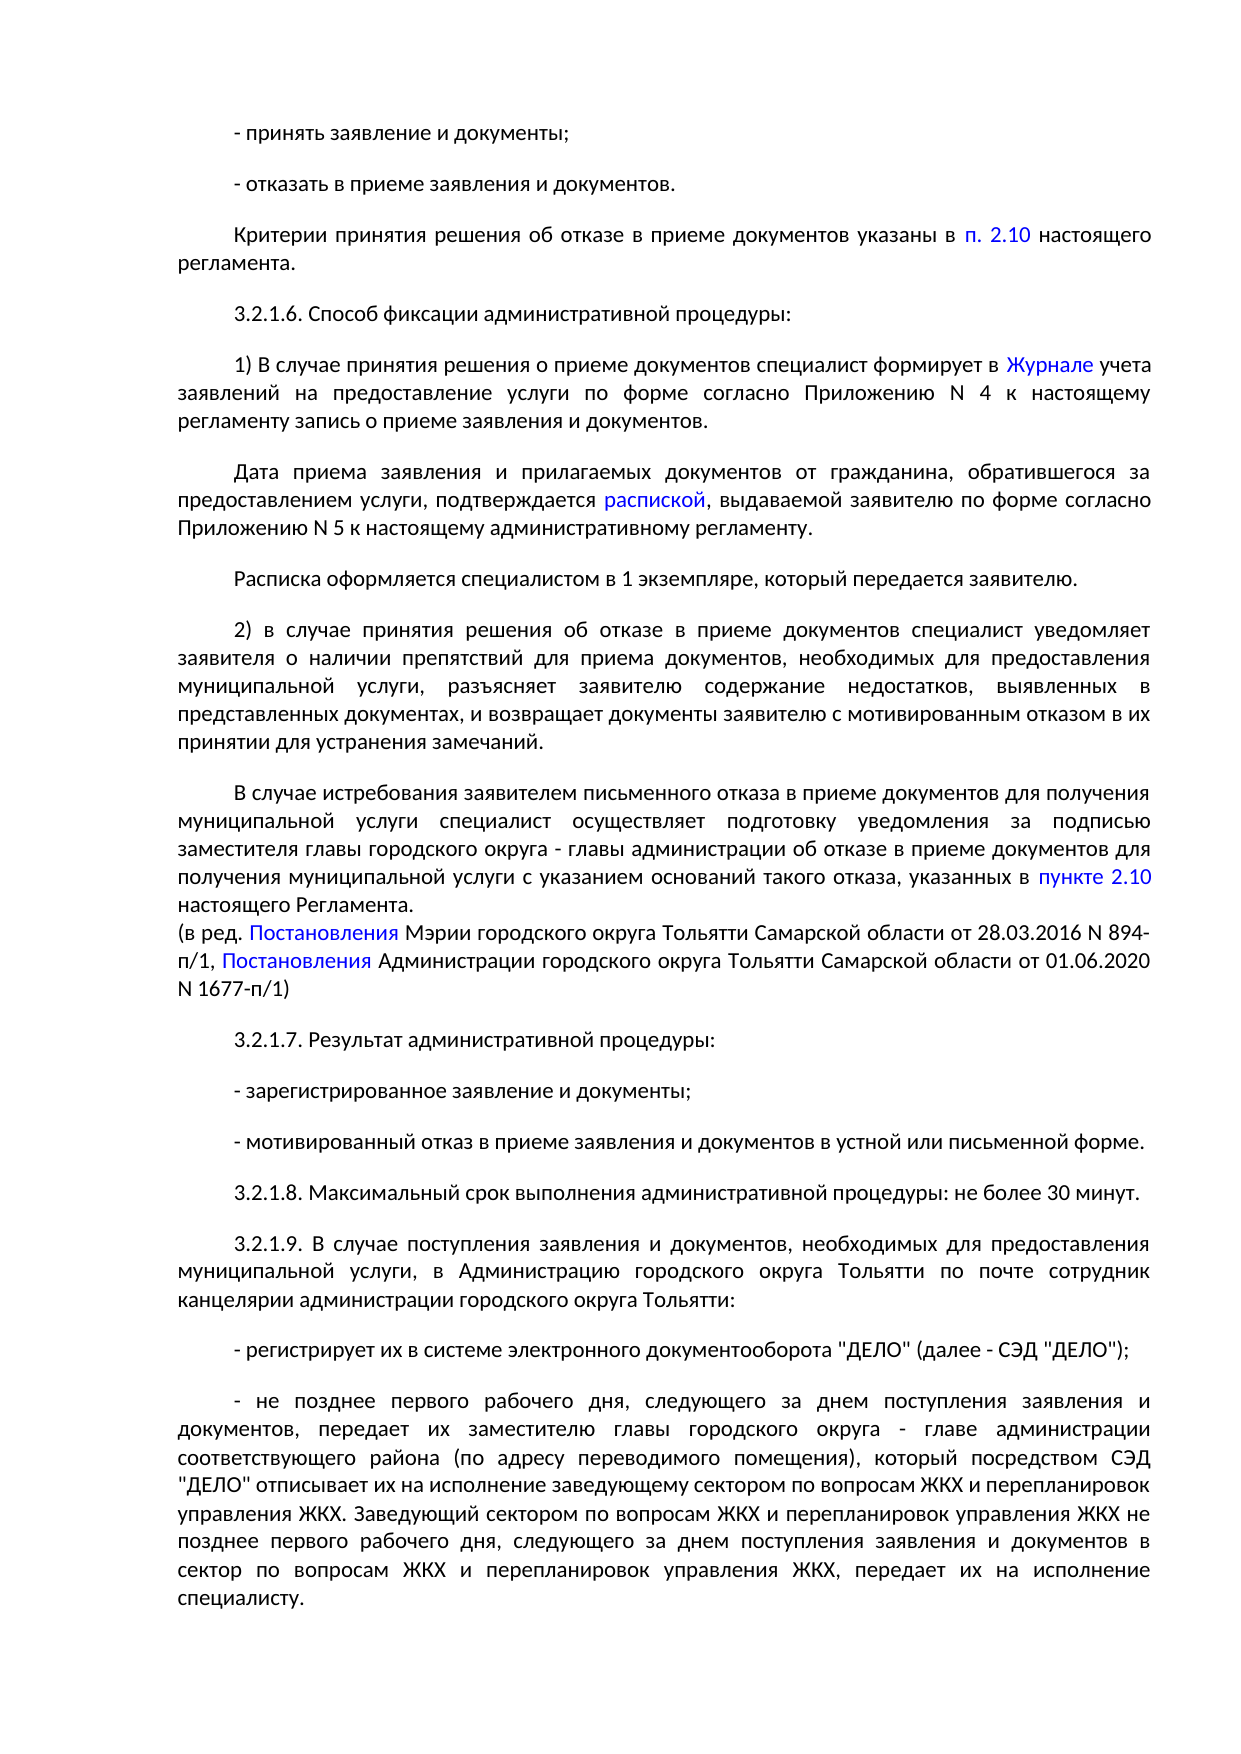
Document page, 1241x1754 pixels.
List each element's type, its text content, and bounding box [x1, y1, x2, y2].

text - не позднее первого рабочего дня, следующего за днем поступления заявления и документов, передает их заместителю главы городского округа - главе администрации соответствующего района (по адресу переводимого помещения), который посредством СЭД "ДЕЛО" отписывает их на исполнение заведующему сектором по вопросам ЖКХ и перепланировок управления ЖКХ. Заведующий сектором по вопросам ЖКХ и перепланировок управления ЖКХ не позднее первого рабочего дня, следующего за днем поступления заявления и документов в сектор по вопросам ЖКХ и перепланировок управления ЖКХ, передает их на исполнение специалисту. [177, 1387, 1152, 1611]
text - отказать в приеме заявления и документов. [177, 169, 1152, 197]
text Критерии принятия решения об отказе в приеме документов указаны в п. 2.10 настоящего регламента. [177, 220, 1152, 276]
text В случае истребования заявителем письменного отказа в приеме документов для получения муниципальной услуги специалист осуществляет подготовку уведомления за подписью заместителя главы городского округа - главы администрации об отказе в приеме документов для получения муниципальной услуги с указанием оснований такого отказа, указанных в пункте 2.10 настоящего Регламента. [177, 778, 1152, 918]
text 3.2.1.6. Способ фиксации административной процедуры: [177, 299, 1152, 327]
text 3.2.1.7. Результат административной процедуры: [177, 1025, 1152, 1053]
text - мотивированный отказ в приеме заявления и документов в устной или письменной форме. [177, 1127, 1152, 1155]
text - регистрирует их в системе электронного документооборота "ДЕЛО" (далее - СЭД "ДЕЛО"); [177, 1336, 1152, 1364]
text Дата приема заявления и прилагаемых документов от гражданина, обратившегося за предоставлением услуги, подтверждается распиской, выдаваемой заявителю по форме согласно Приложению N 5 к настоящему административному регламенту. [177, 457, 1152, 541]
text - зарегистрированное заявление и документы; [177, 1076, 1152, 1104]
text - принять заявление и документы; [177, 118, 1152, 146]
text 3.2.1.8. Максимальный срок выполнения административной процедуры: не более 30 минут. [177, 1178, 1152, 1206]
text 3.2.1.9. В случае поступления заявления и документов, необходимых для предоставления муниципальной услуги, в Администрацию городского округа Тольятти по почте сотрудник канцелярии администрации городского округа Тольятти: [177, 1229, 1152, 1313]
text 1) В случае принятия решения о приеме документов специалист формирует в Журнале учета заявлений на предоставление услуги по форме согласно Приложению N 4 к настоящему регламенту запись о приеме заявления и документов. [177, 350, 1152, 434]
text 2) в случае принятия решения об отказе в приеме документов специалист уведомляет заявителя о наличии препятствий для приема документов, необходимых для предоставления муниципальной услуги, разъясняет заявителю содержание недостатков, выявленных в представленных документах, и возвращает документы заявителю с мотивированным отказом в их принятии для устранения замечаний. [177, 615, 1152, 755]
text (в ред. Постановления Мэрии городского округа Тольятти Самарской области от 28.03.2016 N 894-п/1, Постановления Администрации городского округа Тольятти Самарской области от 01.06.2020 N 1677-п/1) [177, 918, 1152, 1002]
text Расписка оформляется специалистом в 1 экземпляре, который передается заявителю. [177, 564, 1152, 592]
